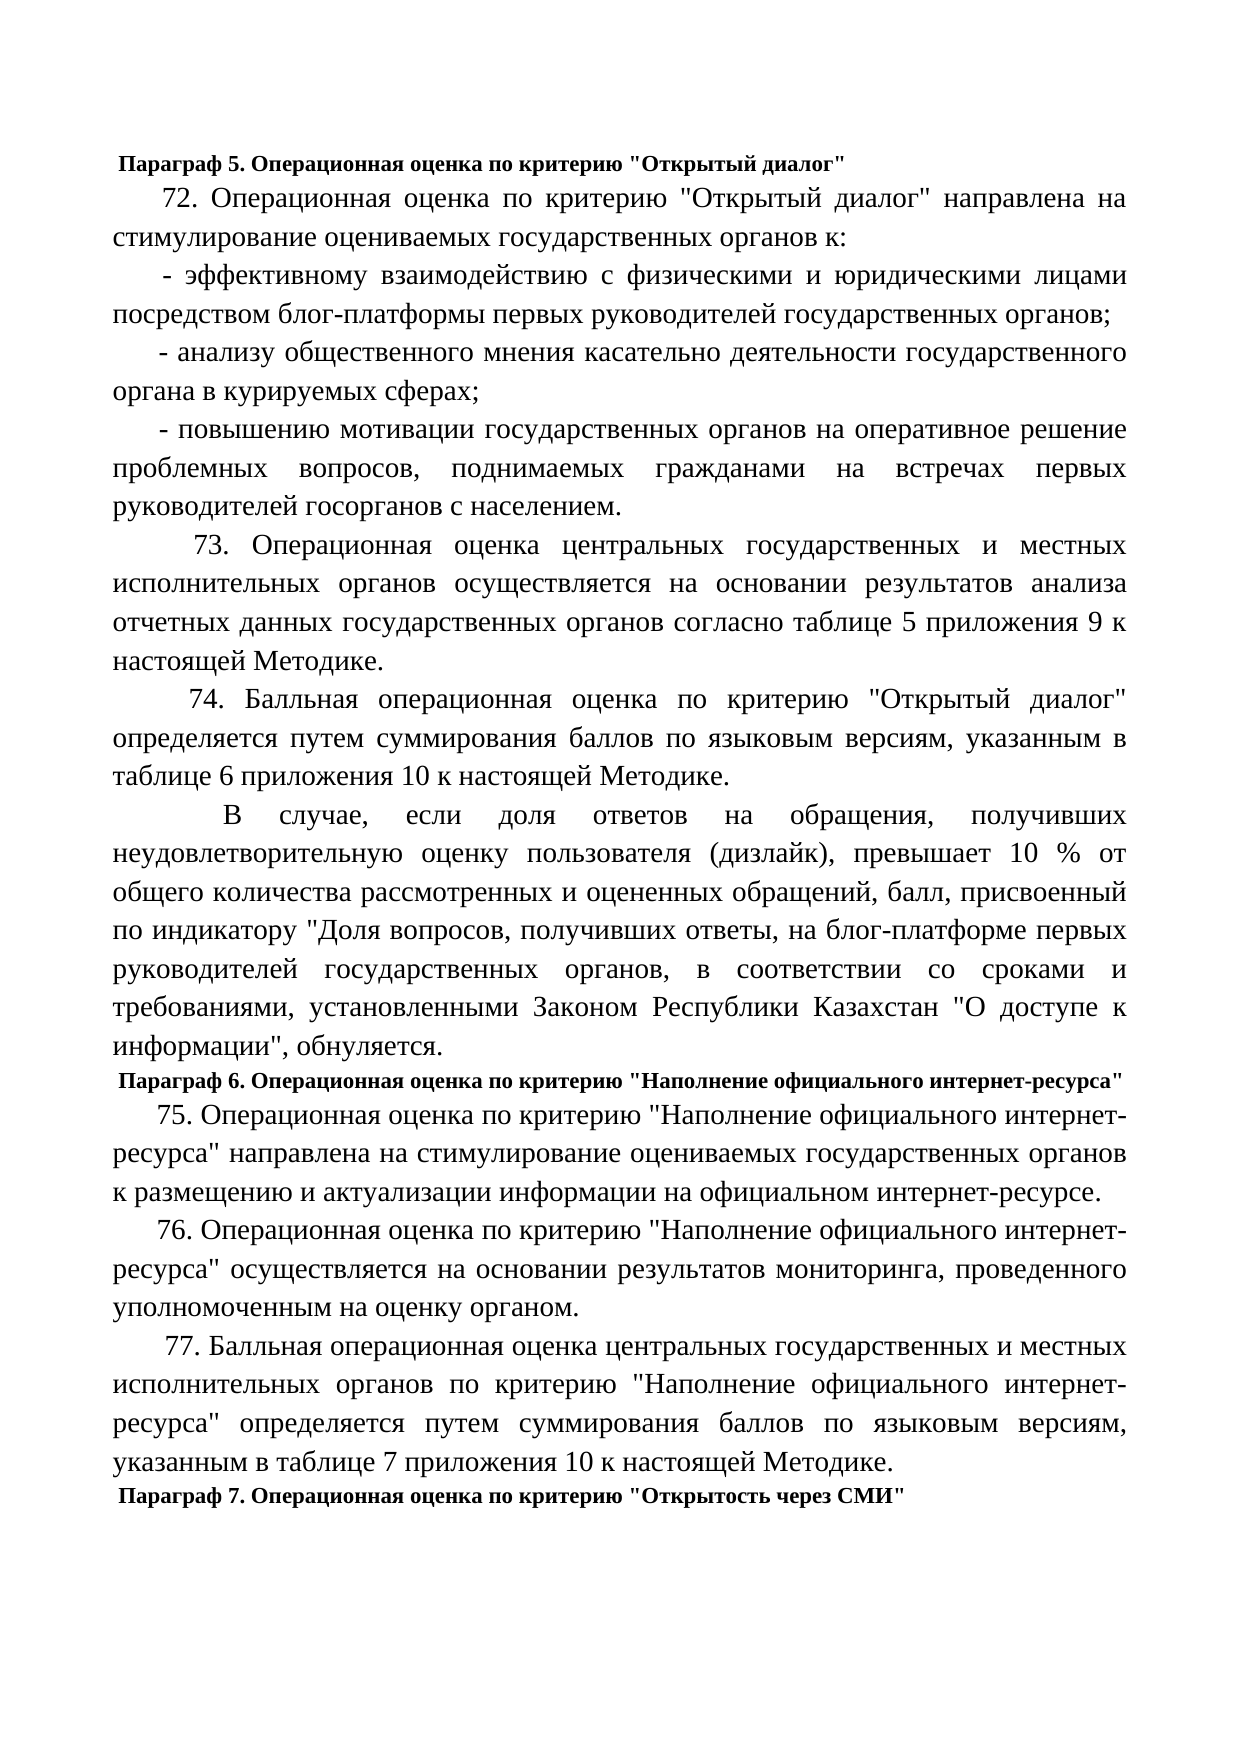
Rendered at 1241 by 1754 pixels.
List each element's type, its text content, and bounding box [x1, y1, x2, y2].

text Параграф 6. Операционная оценка по критерию "Наполнение официального интернет-ресурса" [112, 1067, 1128, 1093]
text 75. Операционная оценка по критерию "Наполнение официального интернет-ресурса" направлена на стимулирование оцениваемых государственных органов к размещению и актуализации информации на официальном интернет-ресурсе. [112, 1097, 1128, 1207]
text - эффективному взаимодействию с физическими и юридическими лицами посредством блог-платформы первых руководителей государственных органов; [112, 257, 1128, 329]
text 76. Операционная оценка по критерию "Наполнение официального интернет-ресурса" осуществляется на основании результатов мониторинга, проведенного уполномоченным на оценку органом. [112, 1212, 1128, 1323]
text 74. Балльная операционная оценка по критерию "Открытый диалог" определяется путем суммирования баллов по языковым версиям, указанным в таблице 6 приложения 10 к настоящей Методике. [112, 681, 1128, 792]
text В случае, если доля ответов на обращения, получивших неудовлетворительную оценку пользователя (дизлайк), превышает 10 % от общего количества рассмотренных и оцененных обращений, балл, присвоенный по индикатору "Доля вопросов, получивших ответы, на блог-платформе первых руководителей государственных органов, в соответствии со сроками и требованиями, установленными Законом Республики Казахстан "О доступе к информации", обнуляется. [112, 797, 1128, 1062]
text 72. Операционная оценка по критерию "Открытый диалог" направлена на стимулирование оцениваемых государственных органов к: [112, 180, 1128, 252]
text - повышению мотивации государственных органов на оперативное решение проблемных вопросов, поднимаемых гражданами на встречах первых руководителей госорганов с населением. [112, 411, 1128, 522]
text 73. Операционная оценка центральных государственных и местных исполнительных органов осуществляется на основании результатов анализа отчетных данных государственных органов согласно таблице 5 приложения 9 к настоящей Методике. [112, 527, 1128, 676]
text Параграф 7. Операционная оценка по критерию "Открытость через СМИ" [112, 1482, 1128, 1509]
text 77. Балльная операционная оценка центральных государственных и местных исполнительных органов по критерию "Наполнение официального интернет-ресурса" определяется путем суммирования баллов по языковым версиям, указанным в таблице 7 приложения 10 к настоящей Методике. [112, 1328, 1128, 1477]
text - анализу общественного мнения касательно деятельности государственного органа в курируемых сферах; [112, 334, 1128, 406]
text Параграф 5. Операционная оценка по критерию "Открытый диалог" [112, 150, 1128, 176]
